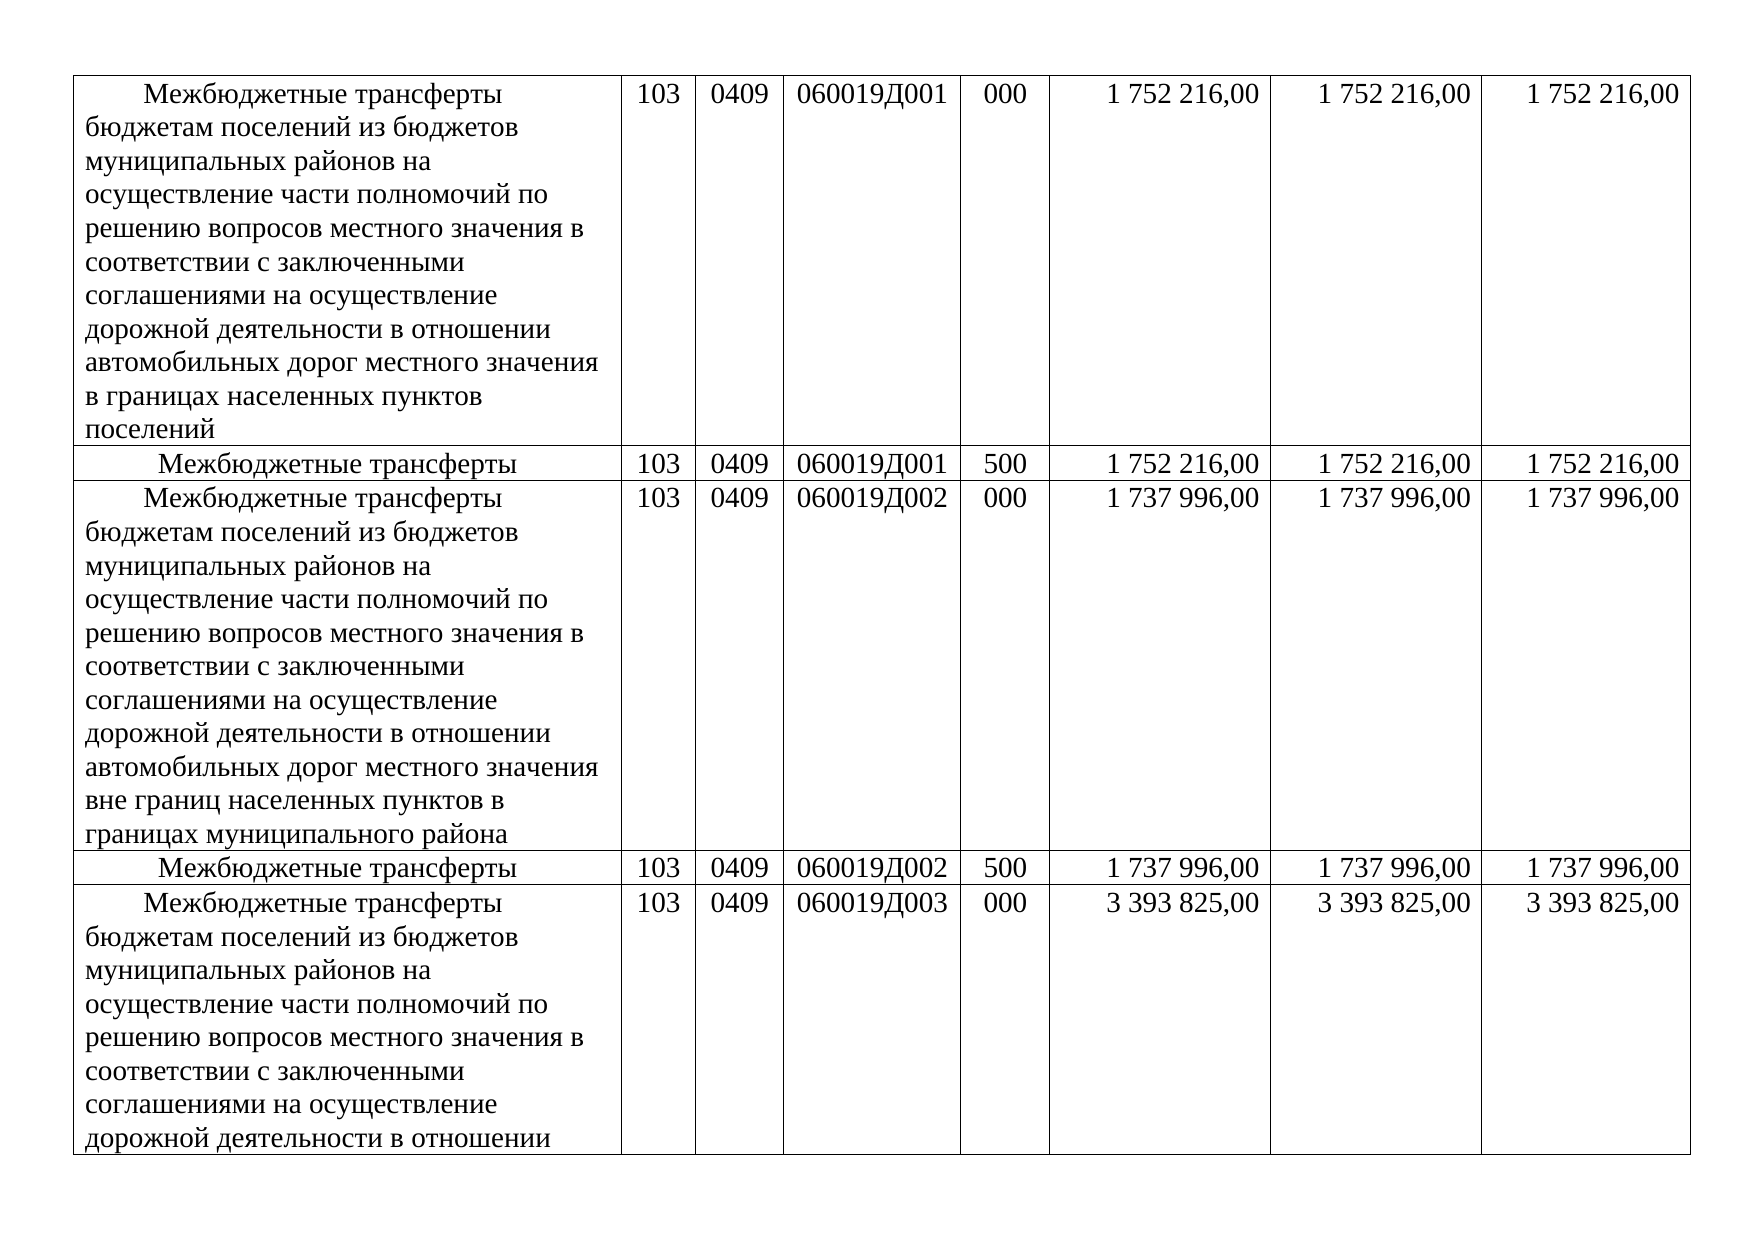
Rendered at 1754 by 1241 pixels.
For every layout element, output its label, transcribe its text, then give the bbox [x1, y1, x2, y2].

table_cell 1 752 216,00 [1271, 446, 1481, 479]
table_cell 060019Д003 [784, 885, 960, 1153]
table_cell 060019Д002 [784, 481, 960, 849]
table_cell Межбюджетные трансферты [74, 446, 621, 479]
table_cell 1 752 216,00 [1050, 76, 1270, 445]
table_cell 060019Д001 [784, 446, 960, 479]
table_cell 1 752 216,00 [1050, 446, 1270, 479]
table_cell 060019Д001 [784, 76, 960, 445]
table_cell 000 [961, 76, 1049, 445]
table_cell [74, 885, 621, 1153]
table_cell 103 [622, 446, 695, 479]
table_cell 1 737 996,00 [1271, 851, 1481, 884]
table_cell 1 737 996,00 [1482, 851, 1690, 884]
table_cell 000 [961, 481, 1049, 849]
table_cell 1 737 996,00 [1050, 851, 1270, 884]
table_cell 500 [961, 851, 1049, 884]
table_cell Межбюджетные трансферты бюджетам поселений из бюджетов муниципальных районов на осуществление части полномочий по решению вопросов местного значения в соответствии с заключенными соглашениями на осуществление дорожной деятельности в отношении автомобильных дорог местного значения в границах населенных пунктов поселений [74, 76, 621, 445]
table_cell 3 393 825,00 [1050, 885, 1270, 1153]
table_cell 0409 [696, 885, 783, 1153]
table_cell 103 [622, 851, 695, 884]
table_cell 000 [961, 885, 1049, 1153]
table_cell 103 [622, 76, 695, 445]
table_cell 1 737 996,00 [1050, 481, 1270, 849]
table_cell 500 [961, 446, 1049, 479]
table_cell Межбюджетные трансферты [74, 851, 621, 884]
table_cell 3 393 825,00 [1482, 885, 1690, 1153]
table_cell 0409 [696, 76, 783, 445]
table_cell 103 [622, 481, 695, 849]
table_cell 1 752 216,00 [1482, 446, 1690, 479]
table_cell 1 737 996,00 [1482, 481, 1690, 849]
table_cell 103 [622, 885, 695, 1153]
table_cell 3 393 825,00 [1271, 885, 1481, 1153]
table_cell 1 752 216,00 [1482, 76, 1690, 445]
table_cell 0409 [696, 481, 783, 849]
table_cell 0409 [696, 446, 783, 479]
table_cell 1 737 996,00 [1271, 481, 1481, 849]
table_cell 1 752 216,00 [1271, 76, 1481, 445]
table_cell Межбюджетные трансферты бюджетам поселений из бюджетов муниципальных районов на осуществление части полномочий по решению вопросов местного значения в соответствии с заключенными соглашениями на осуществление дорожной деятельности в отношении автомобильных дорог местного значения вне границ населенных пунктов в границах муниципального района [74, 481, 621, 849]
table_cell 0409 [696, 851, 783, 884]
table_cell 060019Д002 [784, 851, 960, 884]
